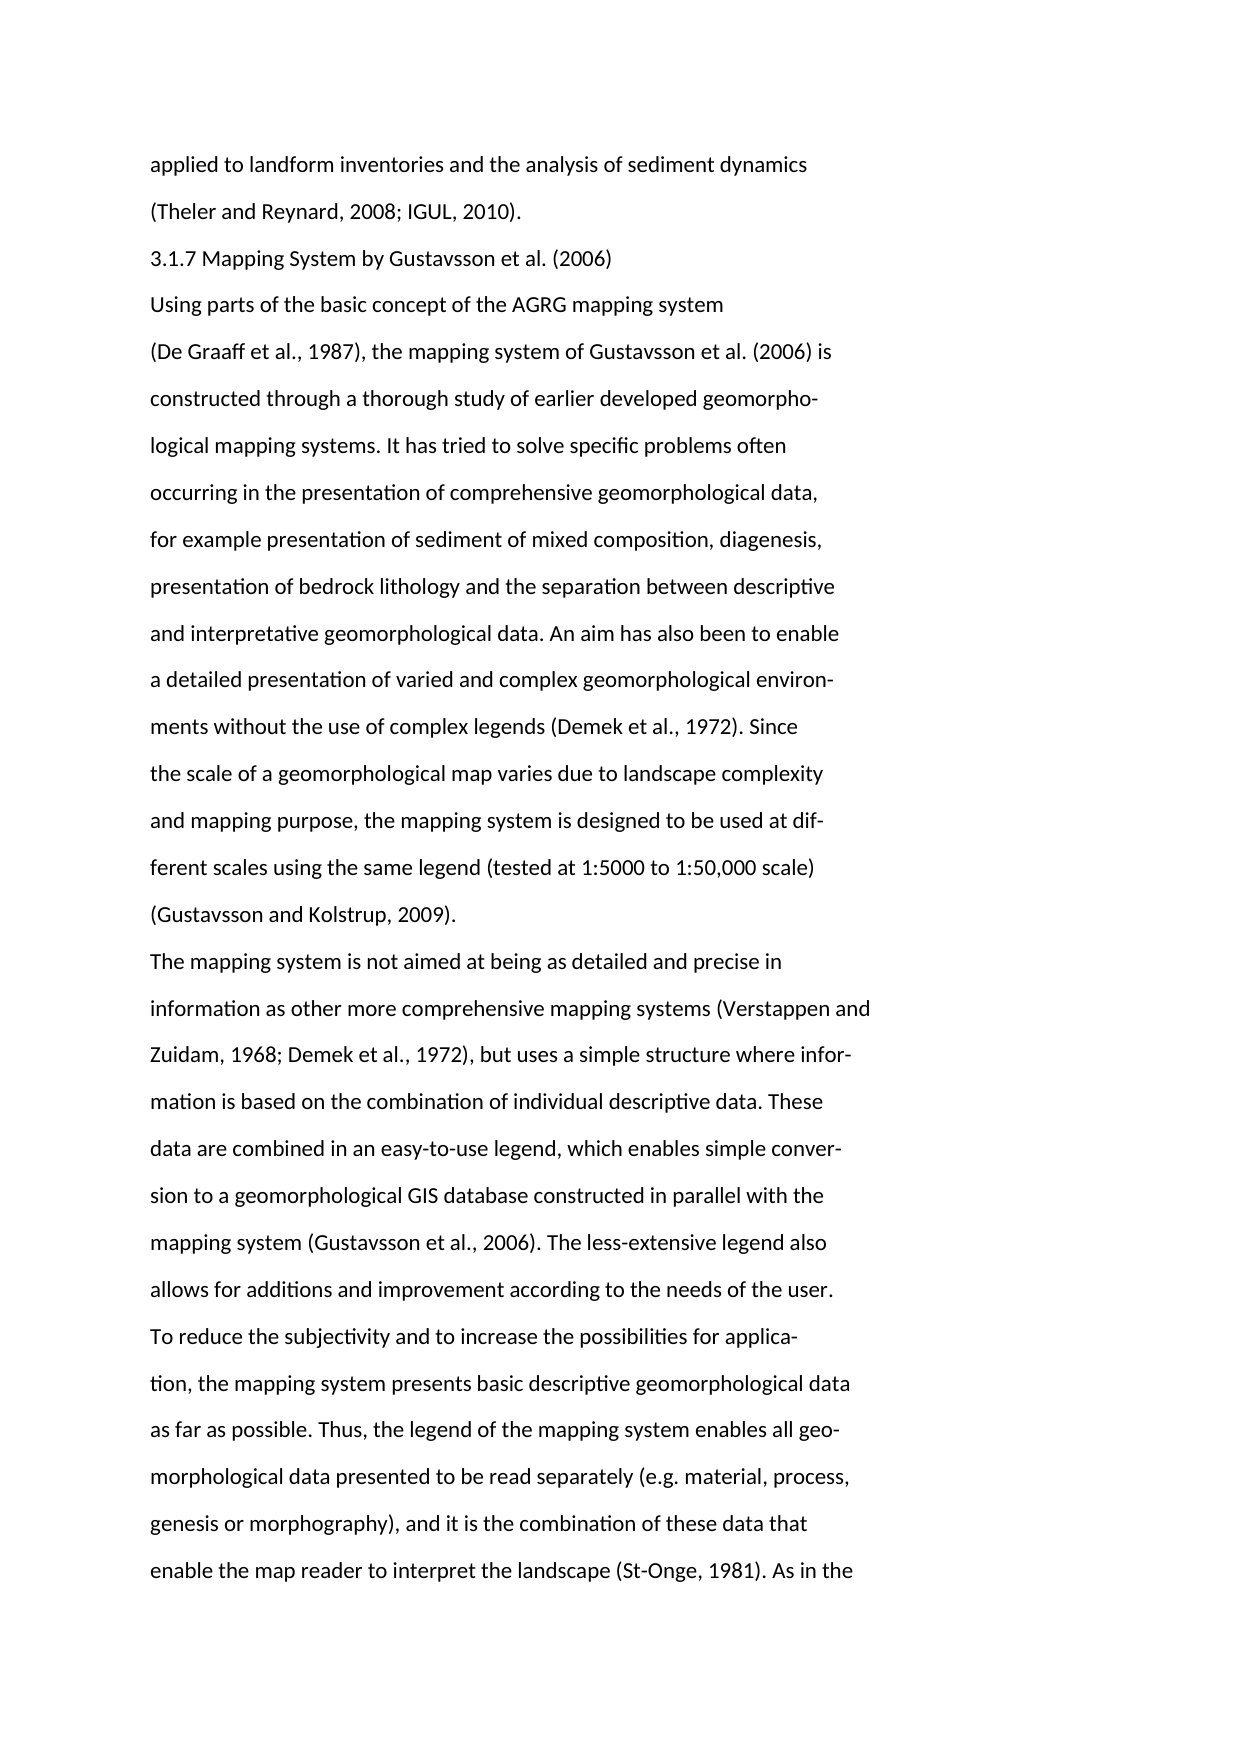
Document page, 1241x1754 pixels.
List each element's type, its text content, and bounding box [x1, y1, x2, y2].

text ferent scales using the same legend (tested at 1:5000 to 1:50,000 scale) [150, 853, 1090, 881]
text a detailed presentation of varied and complex geomorphological environ- [150, 666, 1090, 694]
text the scale of a geomorphological map varies due to landscape complexity [150, 759, 1090, 787]
text Zuidam, 1968; Demek et al., 1972), but uses a simple structure where infor- [150, 1041, 1090, 1069]
text The mapping system is not aimed at being as detailed and precise in [150, 947, 1090, 975]
text tion, the mapping system presents basic descriptive geomorphological data [150, 1369, 1090, 1397]
text morphological data presented to be read separately (e.g. material, process, [150, 1462, 1090, 1491]
text logical mapping systems. It has tried to solve specific problems often [150, 431, 1090, 459]
text as far as possible. Thus, the legend of the mapping system enables all geo- [150, 1416, 1090, 1444]
text genesis or morphography), and it is the combination of these data that [150, 1509, 1090, 1537]
text (De Graaff et al., 1987), the mapping system of Gustavsson et al. (2006) is [150, 337, 1090, 366]
text allows for additions and improvement according to the needs of the user. [150, 1275, 1090, 1303]
text for example presentation of sediment of mixed composition, diagenesis, [150, 525, 1090, 553]
text Using parts of the basic concept of the AGRG mapping system [150, 291, 1090, 319]
text presentation of bedrock lithology and the separation between descriptive [150, 572, 1090, 600]
text enable the map reader to interpret the landscape (St-Onge, 1981). As in the [150, 1556, 1090, 1584]
text occurring in the presentation of comprehensive geomorphological data, [150, 478, 1090, 506]
text applied to landform inventories and the analysis of sediment dynamics [150, 150, 1090, 178]
text and mapping purpose, the mapping system is designed to be used at dif- [150, 806, 1090, 834]
text data are combined in an easy-to-use legend, which enables simple conver- [150, 1134, 1090, 1162]
text information as other more comprehensive mapping systems (Verstappen and [150, 994, 1090, 1022]
text mation is based on the combination of individual descriptive data. These [150, 1087, 1090, 1116]
text ments without the use of complex legends (Demek et al., 1972). Since [150, 712, 1090, 741]
text (Theler and Reynard, 2008; IGUL, 2010). [150, 197, 1090, 225]
text mapping system (Gustavsson et al., 2006). The less-extensive legend also [150, 1228, 1090, 1256]
text sion to a geomorphological GIS database constructed in parallel with the [150, 1181, 1090, 1209]
text (Gustavsson and Kolstrup, 2009). [150, 900, 1090, 928]
text and interpretative geomorphological data. An aim has also been to enable [150, 619, 1090, 647]
text 3.1.7 Mapping System by Gustavsson et al. (2006) [150, 244, 1090, 272]
text To reduce the subjectivity and to increase the possibilities for applica- [150, 1322, 1090, 1350]
text constructed through a thorough study of earlier developed geomorpho- [150, 384, 1090, 412]
